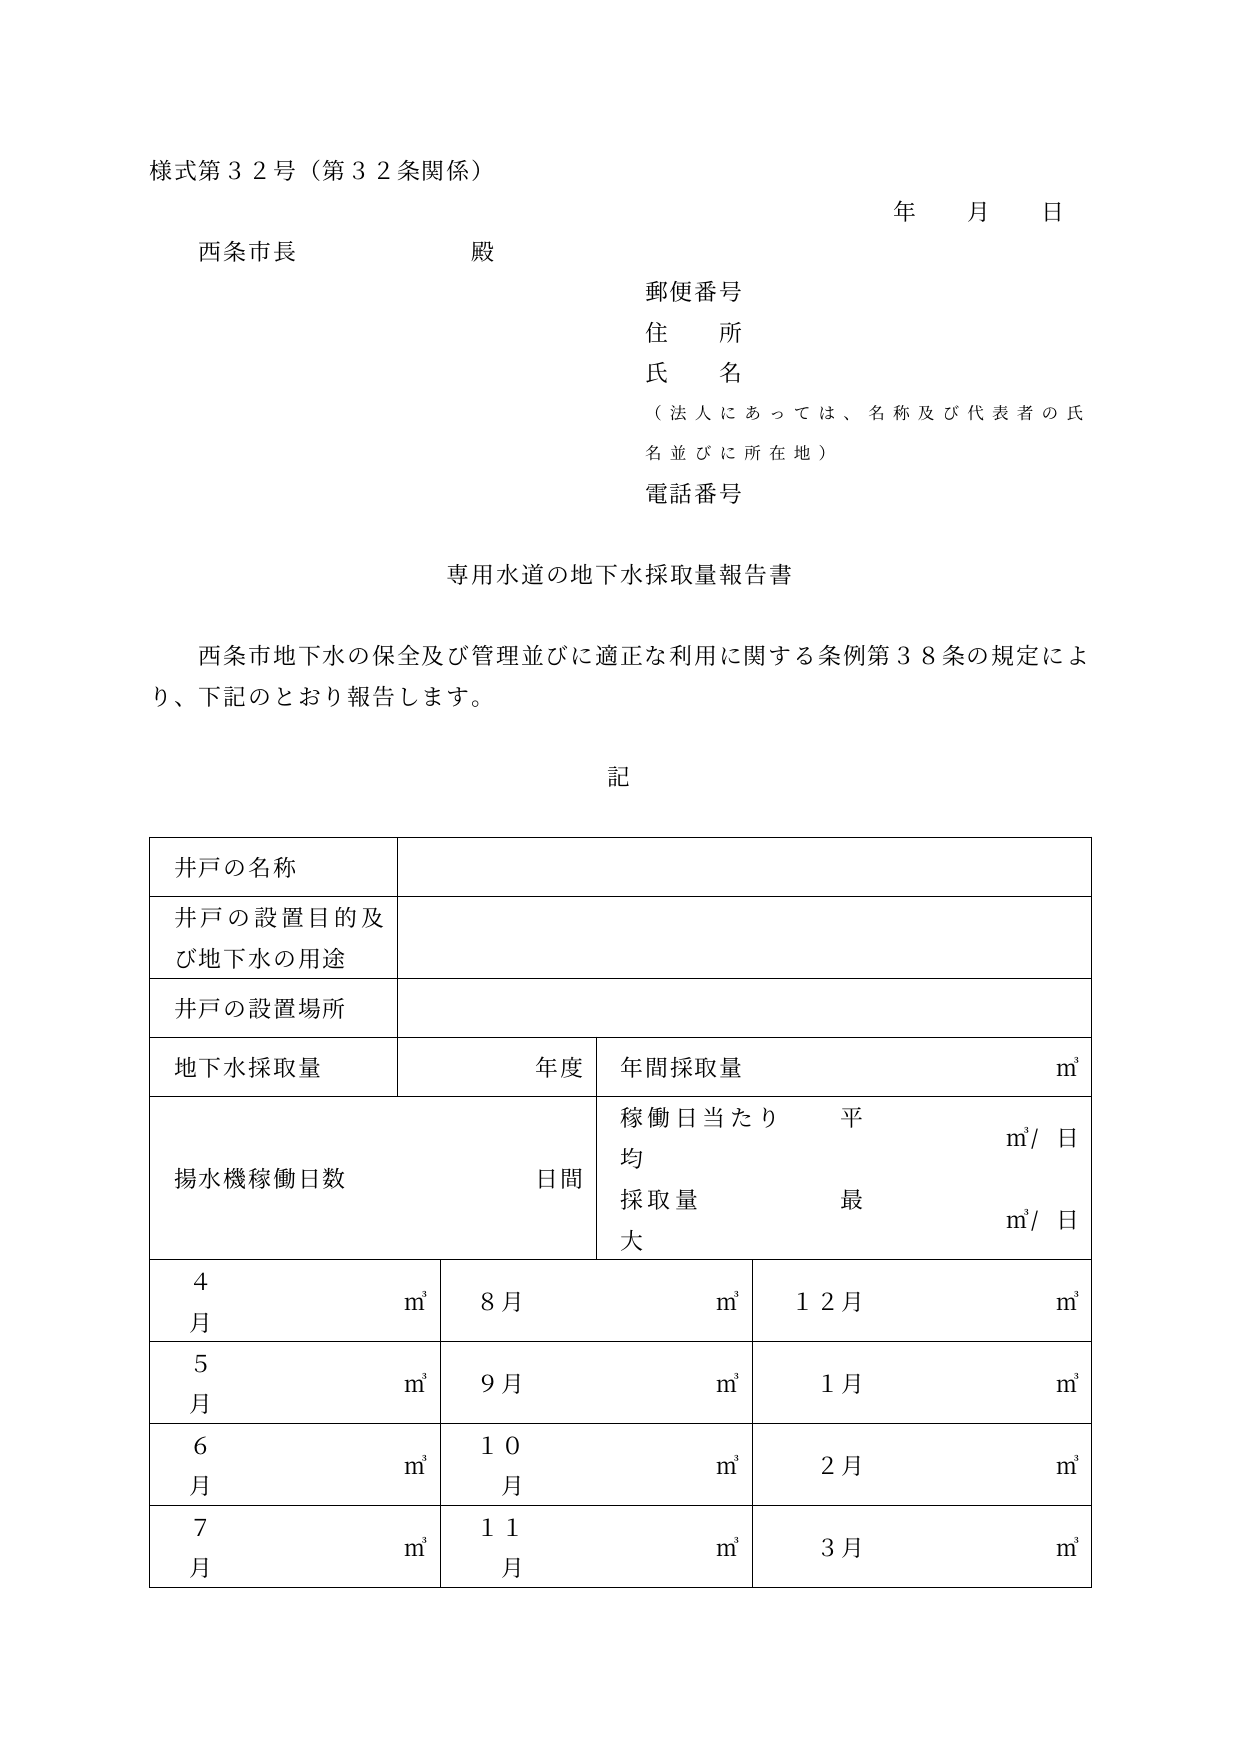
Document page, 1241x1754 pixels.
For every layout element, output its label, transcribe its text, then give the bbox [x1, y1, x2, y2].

table_cell ㎥ [877, 1260, 1091, 1341]
table_cell ㎥ [538, 1506, 752, 1587]
table_cell ㎥ [877, 1038, 1091, 1096]
table_cell 年間採取量 [597, 1038, 877, 1096]
table_cell ４月 [150, 1260, 225, 1341]
text 年 月 日 [149, 190, 1066, 230]
table_cell 採取量 最大 [597, 1178, 877, 1259]
table_cell [398, 897, 1091, 977]
text 西条市地下水の保全及び管理並びに適正な利用に関する条例第３８条の規定により、下記のとおり報告します。 [149, 634, 1091, 715]
text 専用水道の地下水採取量報告書 [149, 554, 1091, 594]
table_cell 地下水採取量 [150, 1038, 397, 1096]
table_cell ㎥ [538, 1342, 752, 1423]
text （法人にあっては、名称及び代表者の氏名並びに所在地） [621, 392, 1091, 473]
text 郵便番号 [621, 271, 1091, 311]
text 記 [149, 756, 1091, 796]
text 住 所 [621, 311, 1091, 352]
table_cell 揚水機稼働日数 [150, 1097, 397, 1259]
text 西条市長 殿 [174, 230, 1091, 271]
table_cell ㎥ [877, 1342, 1091, 1423]
table_cell ３月 [753, 1506, 877, 1587]
table_cell ㎥ [877, 1506, 1091, 1587]
table_header 井戸の名称 [150, 838, 397, 896]
table_cell [398, 979, 1091, 1037]
table_cell ９月 [441, 1342, 537, 1423]
table_cell ２月 [753, 1424, 877, 1505]
table_cell １１月 [441, 1506, 537, 1587]
table_cell １０月 [441, 1424, 537, 1505]
text 氏 名 [621, 352, 1091, 392]
table_cell ㎥ [225, 1342, 440, 1423]
table_cell ㎥/日 [877, 1178, 1091, 1259]
table_cell １２月 [753, 1260, 877, 1341]
text 様式第３２号（第３２条関係） [149, 149, 1091, 190]
table_cell １月 [753, 1342, 877, 1423]
table_cell ㎥ [538, 1260, 752, 1341]
table_cell ㎥ [225, 1260, 440, 1341]
table_cell ㎥ [538, 1424, 752, 1505]
table_cell ６月 [150, 1424, 225, 1505]
table_cell 日間 [398, 1097, 596, 1259]
table_cell ㎥ [225, 1424, 440, 1505]
table_header [398, 838, 1091, 896]
table_cell ㎥ [877, 1424, 1091, 1505]
table_cell 井戸の設置場所 [150, 979, 397, 1037]
table_cell 井戸の設置目的及び地下水の用途 [150, 897, 397, 977]
table_cell ㎥/日 [877, 1097, 1091, 1177]
table_cell 稼働日当たり 平均 [597, 1097, 877, 1177]
table_cell ㎥ [225, 1506, 440, 1587]
table_cell ７月 [150, 1506, 225, 1587]
table_cell ５月 [150, 1342, 225, 1423]
table_cell ８月 [441, 1260, 537, 1341]
table_cell 年度 [398, 1038, 596, 1096]
text 電話番号 [621, 473, 1091, 513]
